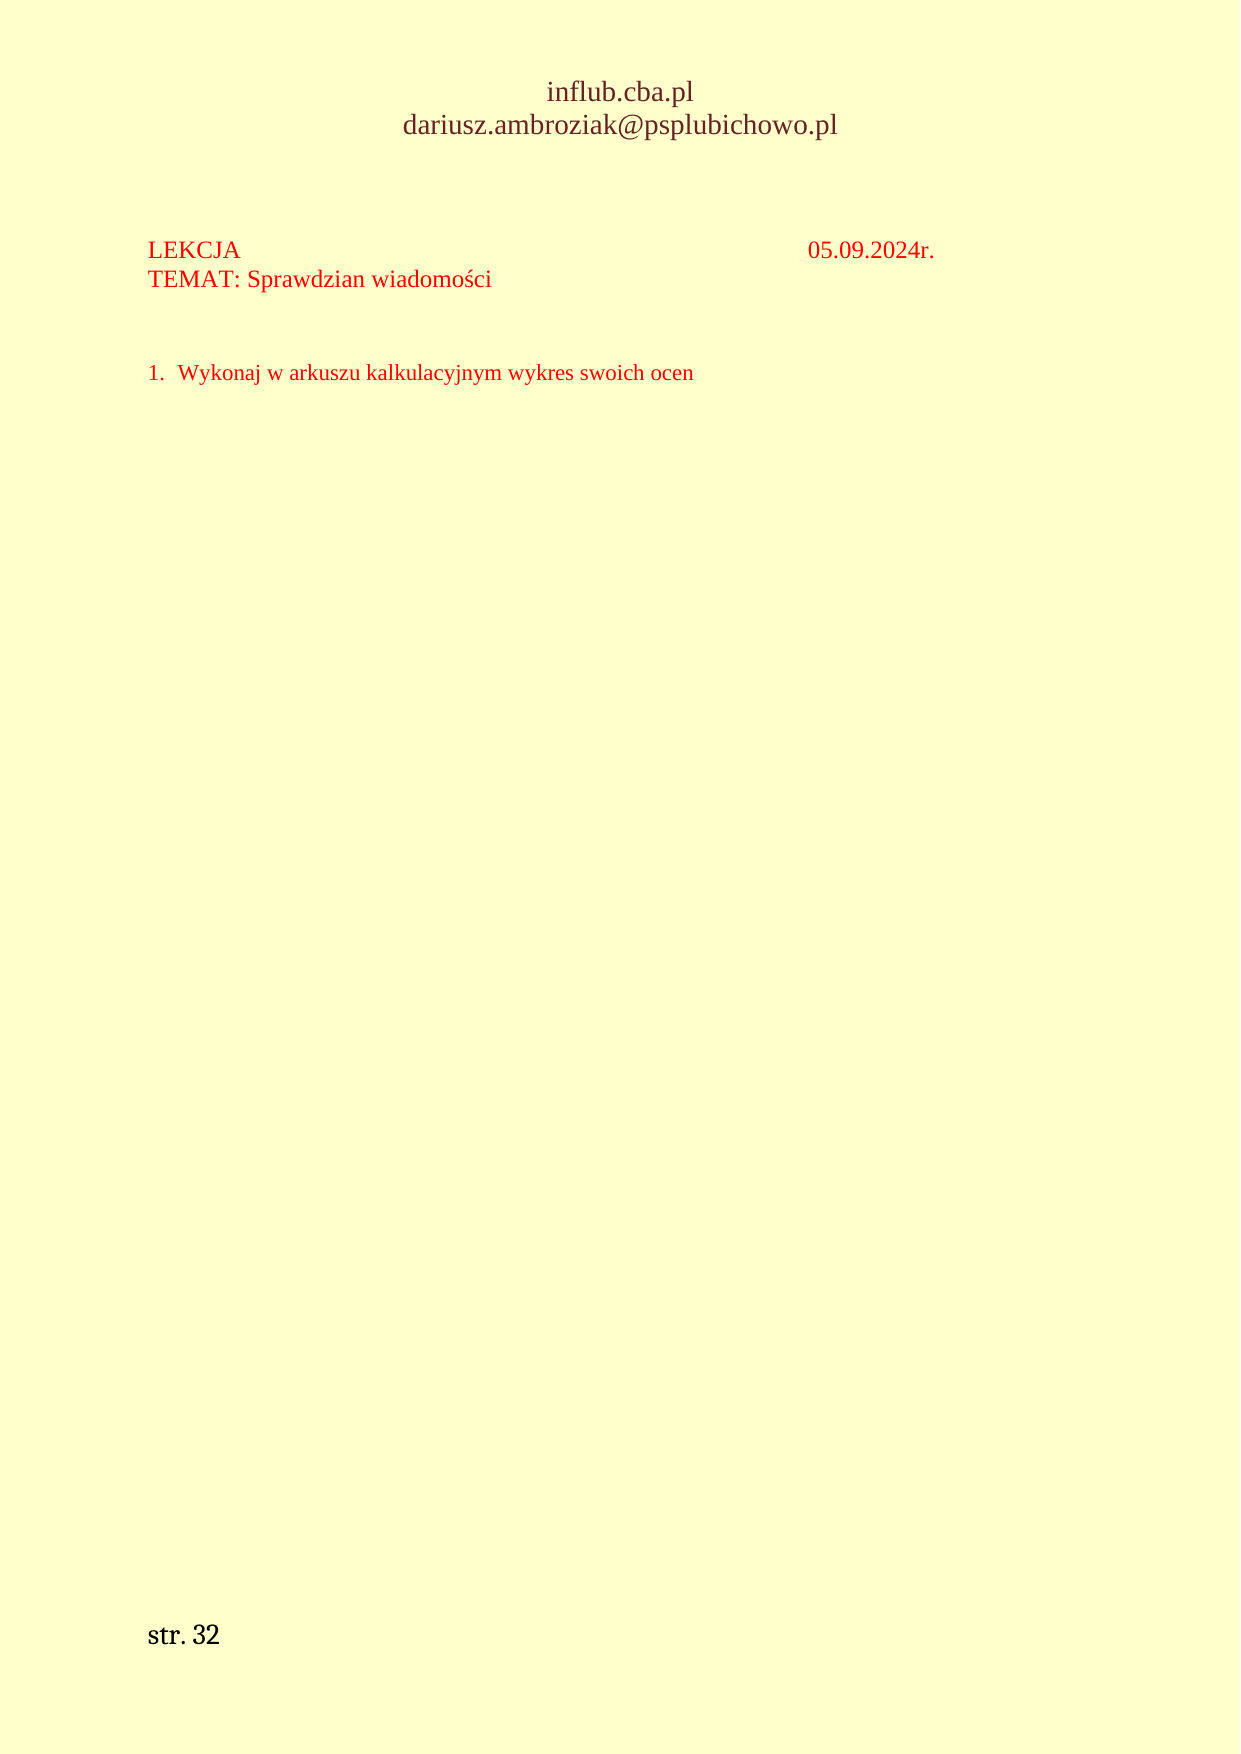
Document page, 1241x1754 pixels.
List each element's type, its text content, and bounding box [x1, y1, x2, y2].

text LEKCJA 05.09.2024r. [148, 236, 1093, 264]
list TEMAT: Sprawdzian wiadomości [148, 264, 1093, 293]
list Wykonaj w arkuszu kalkulacyjnym wykres swoich ocen [148, 359, 1093, 386]
